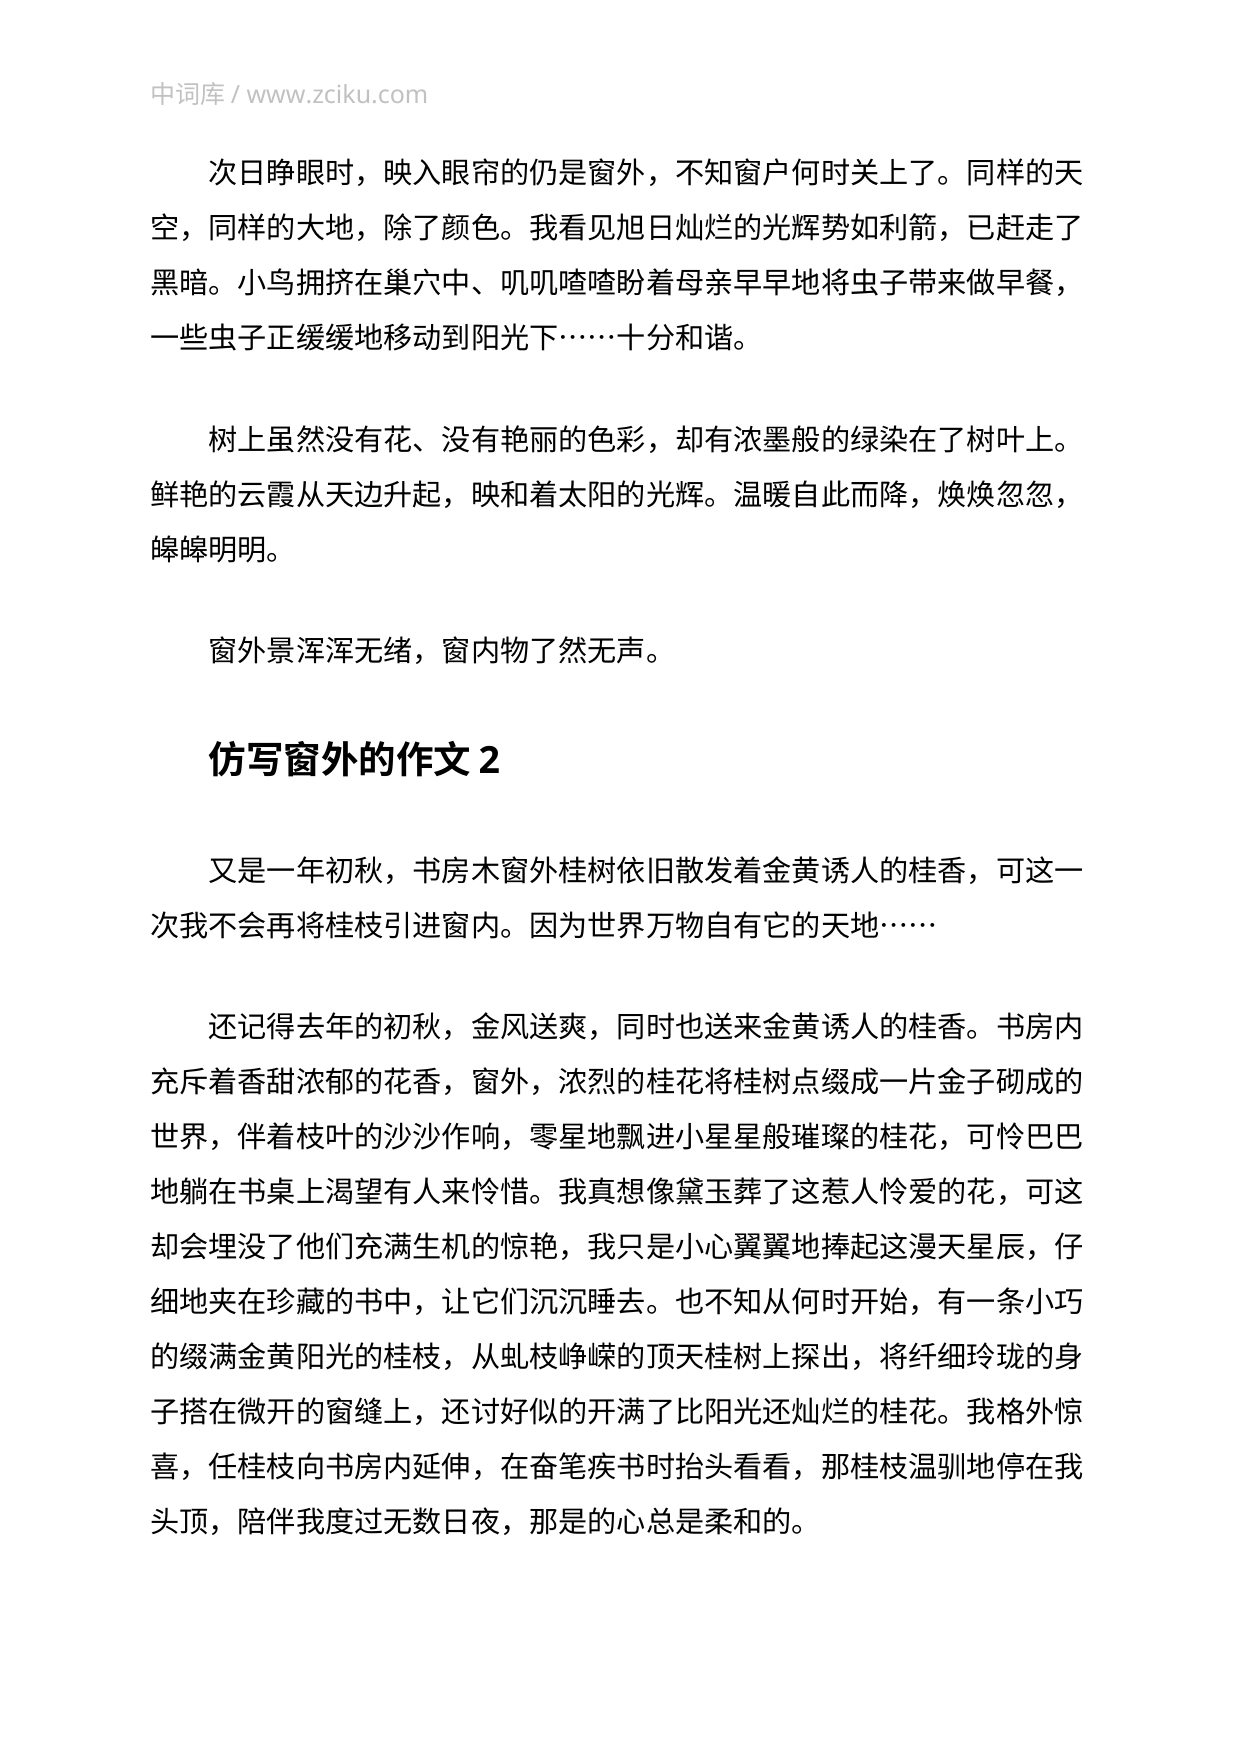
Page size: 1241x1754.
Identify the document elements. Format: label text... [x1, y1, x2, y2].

text 窗外景浑浑无绪，窗内物了然无声。 [150, 628, 1090, 670]
text 又是一年初秋，书房木窗外桂树依旧散发着金黄诱人的桂香，可这一次我不会再将桂枝引进窗内。因为世界万物自有它的天地…… [150, 847, 1090, 944]
text 树上虽然没有花、没有艳丽的色彩，却有浓墨般的绿染在了树叶上。鲜艳的云霞从天边升起，映和着太阳的光辉。温暖自此而降，焕焕忽忽，皞皞明明。 [150, 416, 1090, 568]
text 仿写窗外的作文2 [150, 730, 1090, 784]
text 次日睁眼时，映入眼帘的仍是窗外，不知窗户何时关上了。同样的天空，同样的大地，除了颜色。我看见旭日灿烂的光辉势如利箭，已赶走了黑暗。小鸟拥挤在巢穴中、叽叽喳喳盼着母亲早早地将虫子带来做早餐，一些虫子正缓缓地移动到阳光下……十分和谐。 [150, 150, 1090, 357]
text 还记得去年的初秋，金风送爽，同时也送来金黄诱人的桂香。书房内充斥着香甜浓郁的花香，窗外，浓烈的桂花将桂树点缀成一片金子砌成的世界，伴着枝叶的沙沙作响，零星地飘进小星星般璀璨的桂花，可怜巴巴地躺在书桌上渴望有人来怜惜。我真想像黛玉葬了这惹人怜爱的花，可这却会埋没了他们充满生机的惊艳，我只是小心翼翼地捧起这漫天星辰，仔细地夹在珍藏的书中，让它们沉沉睡去。也不知从何时开始，有一条小巧的缀满金黄阳光的桂枝，从虬枝峥嵘的顶天桂树上探出，将纤细玲珑的身子搭在微开的窗缝上，还讨好似的开满了比阳光还灿烂的桂花。我格外惊喜，任桂枝向书房内延伸，在奋笔疾书时抬头看看，那桂枝温驯地停在我头顶，陪伴我度过无数日夜，那是的心总是柔和的。 [150, 1004, 1090, 1540]
